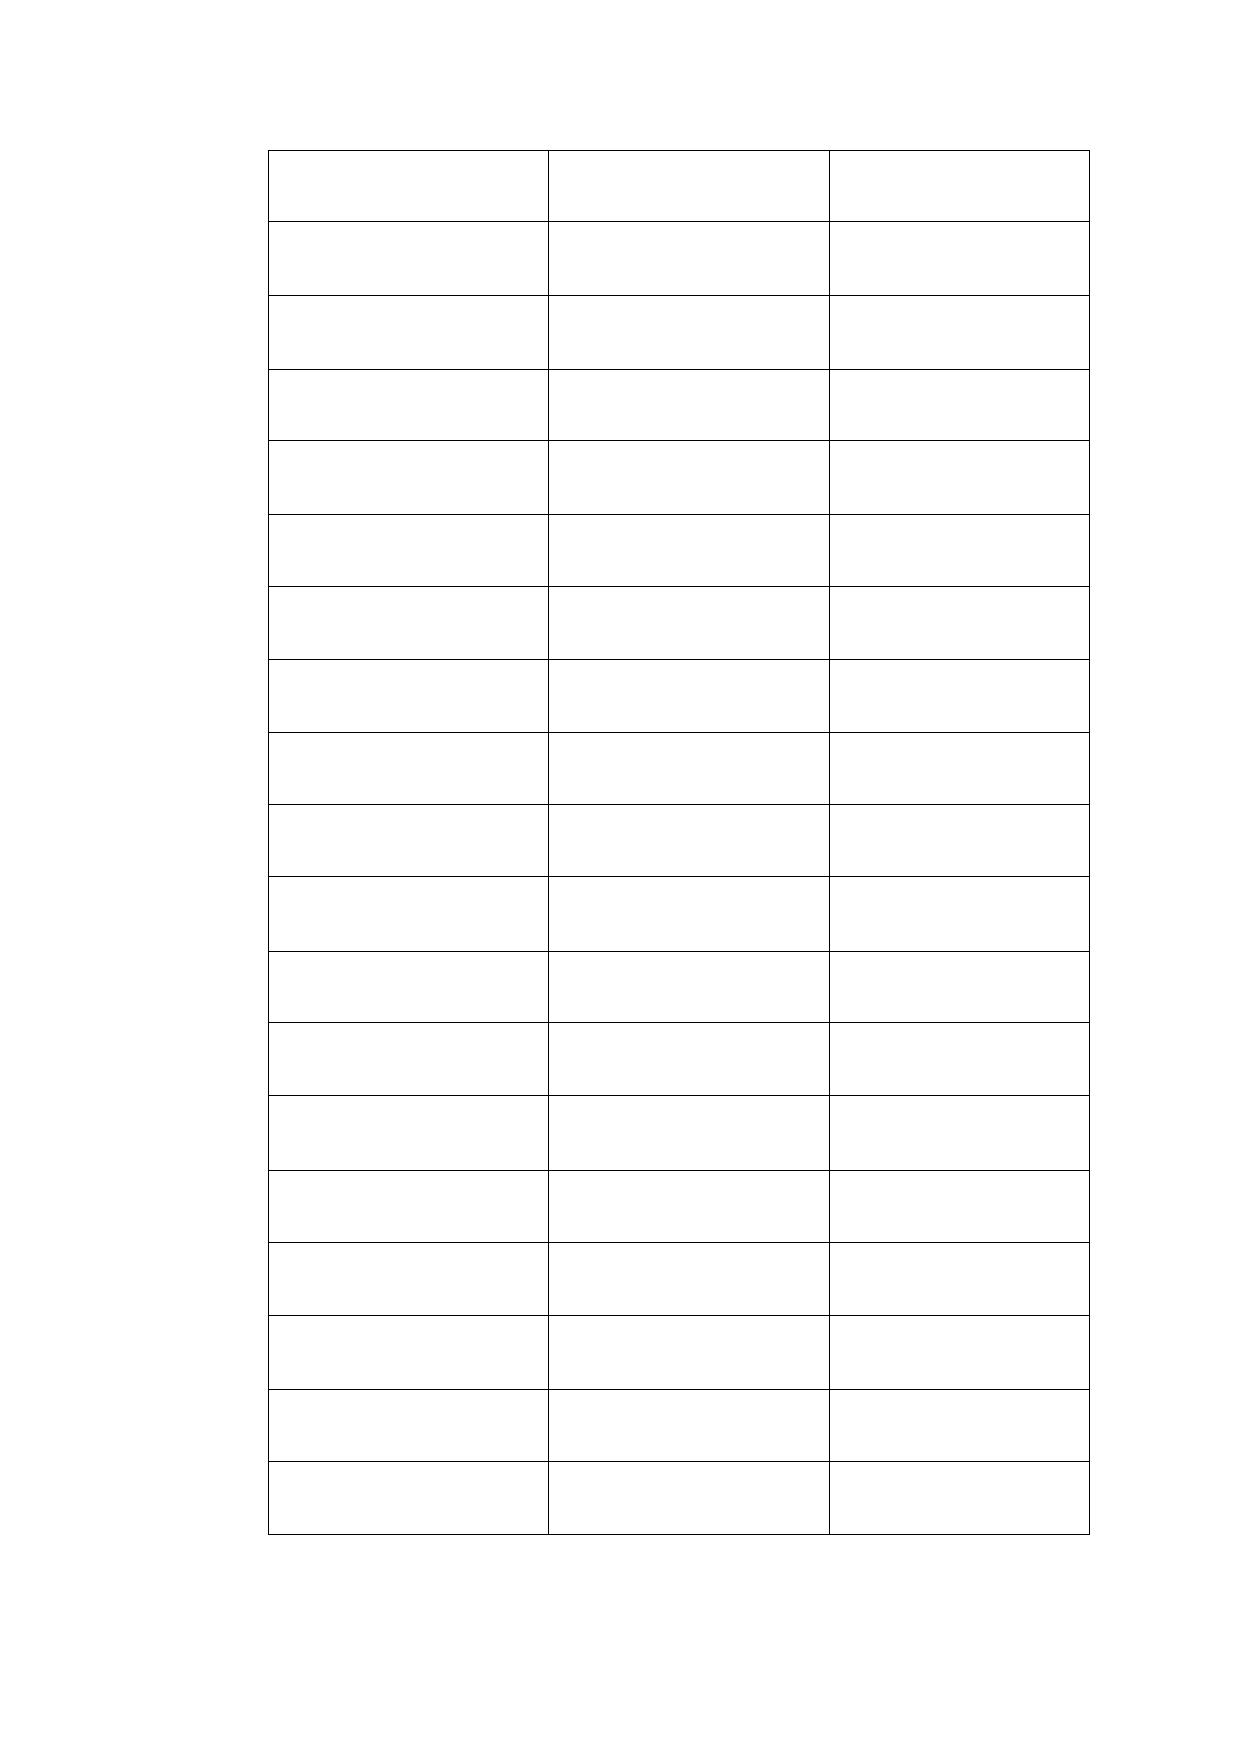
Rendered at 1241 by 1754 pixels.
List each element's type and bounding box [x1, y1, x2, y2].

table_cell [269, 805, 548, 876]
table_cell [269, 441, 548, 514]
table_cell [269, 222, 548, 295]
table_cell [269, 1390, 548, 1461]
table_cell [269, 1023, 548, 1095]
table_cell [549, 222, 829, 295]
table_cell [269, 660, 548, 732]
table_cell [830, 515, 1089, 586]
table_cell [830, 1462, 1089, 1534]
table_cell [269, 1243, 548, 1315]
table_cell [269, 151, 548, 221]
table_cell [830, 952, 1089, 1022]
table_cell [549, 515, 829, 586]
table_cell [830, 1096, 1089, 1170]
table_cell [269, 515, 548, 586]
table_cell [830, 587, 1089, 659]
table_cell [549, 370, 829, 440]
table_cell [549, 1462, 829, 1534]
table_cell [269, 587, 548, 659]
table_cell [830, 1023, 1089, 1095]
table_cell [549, 1390, 829, 1461]
table_cell [549, 296, 829, 368]
table_cell [549, 1171, 829, 1242]
table_cell [549, 1316, 829, 1389]
table_cell [549, 877, 829, 951]
table_cell [549, 151, 829, 221]
table_cell [830, 733, 1089, 804]
table_cell [269, 877, 548, 951]
table_cell [269, 1462, 548, 1534]
table_cell [830, 877, 1089, 951]
table_cell [830, 805, 1089, 876]
table_cell [549, 1023, 829, 1095]
table_cell [269, 1096, 548, 1170]
table_cell [269, 296, 548, 368]
table_cell [830, 1316, 1089, 1389]
table_cell [549, 805, 829, 876]
table_cell [269, 952, 548, 1022]
table_cell [830, 1243, 1089, 1315]
table_cell [830, 1390, 1089, 1461]
table_cell [269, 733, 548, 804]
table_cell [549, 1096, 829, 1170]
table_cell [269, 370, 548, 440]
table_cell [830, 222, 1089, 295]
table_cell [830, 1171, 1089, 1242]
table_cell [549, 587, 829, 659]
table_cell [549, 1243, 829, 1315]
table_cell [830, 370, 1089, 440]
table_cell [830, 296, 1089, 368]
table_cell [830, 660, 1089, 732]
table_cell [269, 1316, 548, 1389]
table_cell [549, 733, 829, 804]
table_cell [549, 660, 829, 732]
table_cell [549, 441, 829, 514]
table_cell [269, 1171, 548, 1242]
table_cell [549, 952, 829, 1022]
table_cell [830, 441, 1089, 514]
table_cell [830, 151, 1089, 221]
